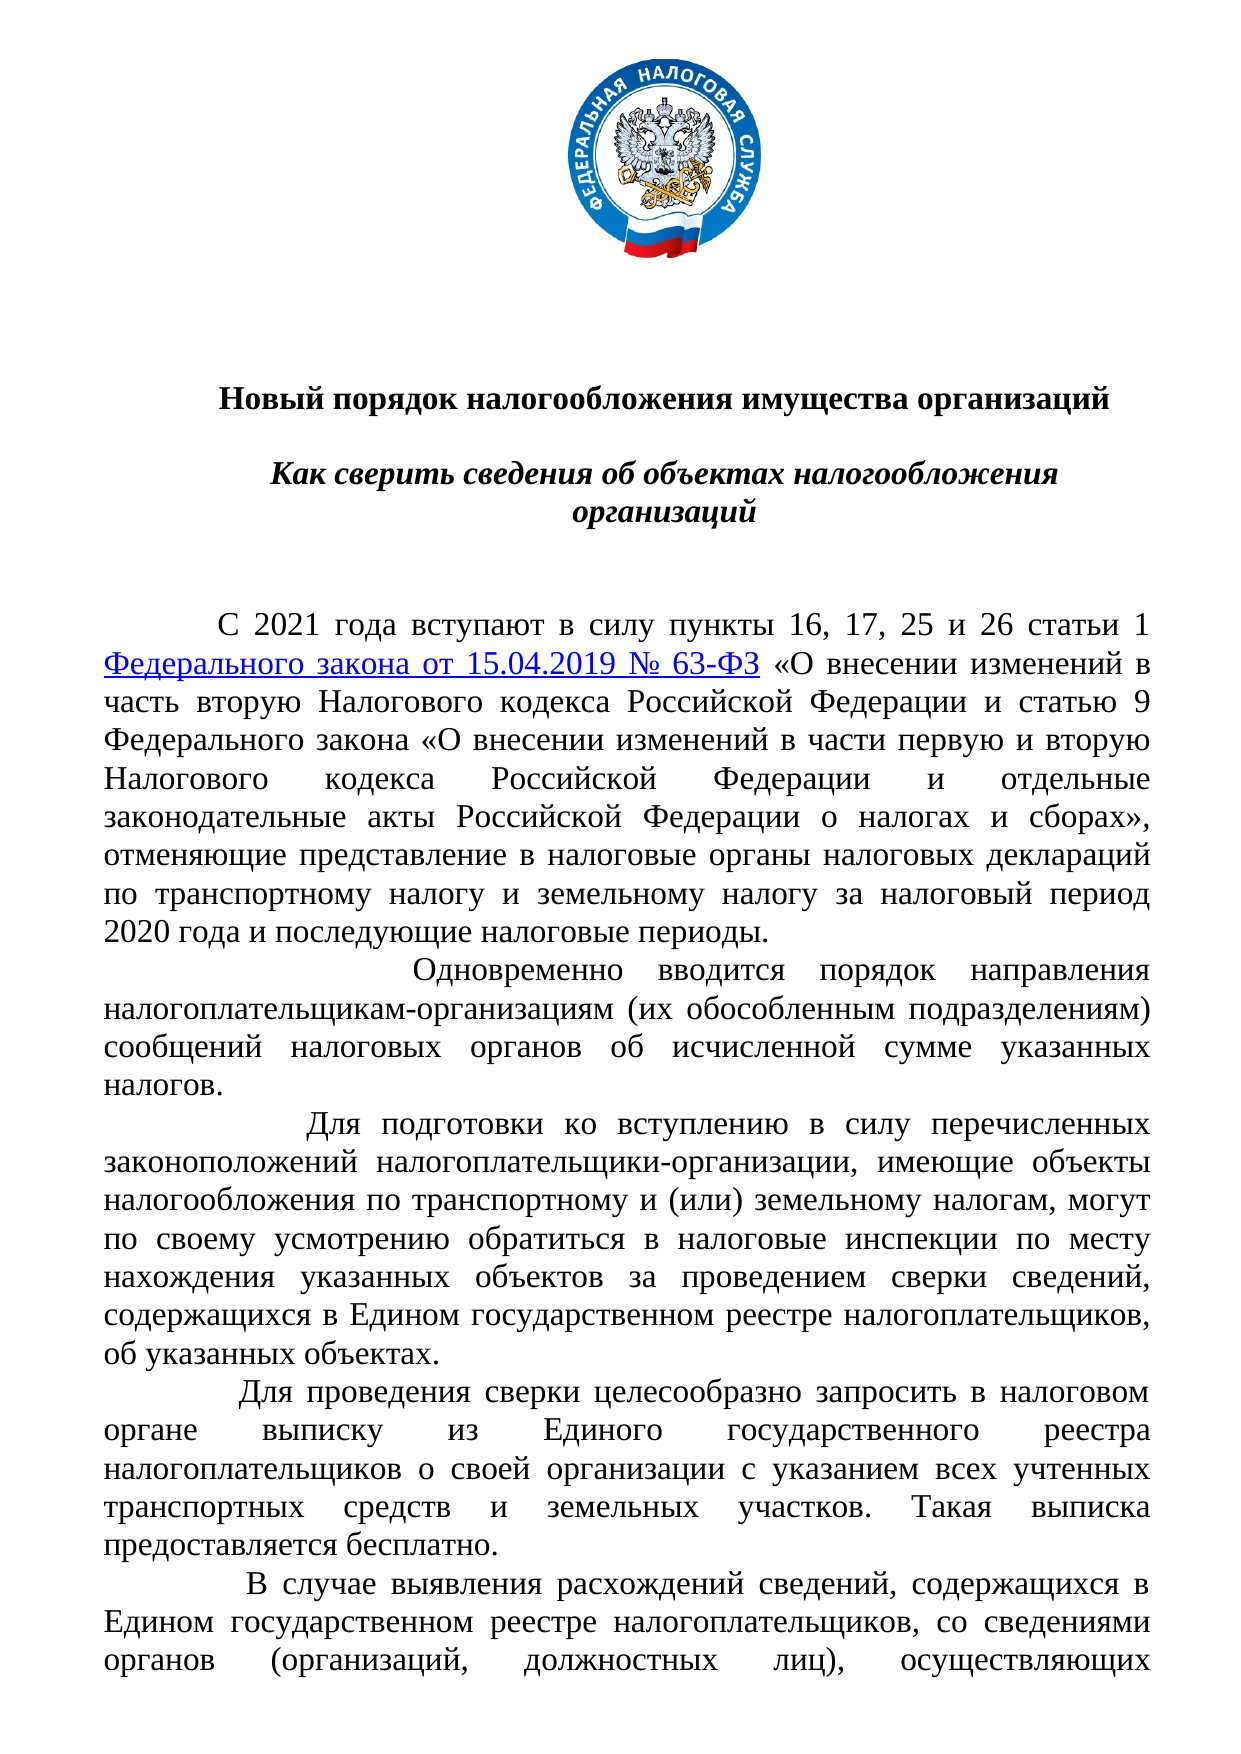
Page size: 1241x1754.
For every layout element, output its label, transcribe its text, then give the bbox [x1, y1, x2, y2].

text Новый порядок налогообложения имущества организаций [177, 379, 1152, 417]
text Для подготовки ко вступлению в силу перечисленных законоположений налогоплательщики-организации, имеющие объекты налогообложения по транспортному и (или) земельному налогам, могут по своему усмотрению обратиться в налоговые инспекции по месту нахождения указанных объектов за проведением сверки сведений, содержащихся в Едином государственном реестре налогоплательщиков, об указанных объектах. [103, 1103, 1152, 1371]
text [103, 1563, 1152, 1678]
text Одновременно вводится порядок направления налогоплательщикам-организациям (их обособленным подразделениям) сообщений налоговых органов об исчисленной сумме указанных налогов. [103, 949, 1152, 1103]
text Как сверить сведения об объектах налогообложения организаций [177, 454, 1152, 529]
text С 2021 года вступают в силу пункты 16, 17, 25 и 26 статьи 1 Федерального закона от 15.04.2019 № 63-ФЗ «О внесении изменений в часть вторую Налогового кодекса Российской Федерации и статью 9 Федерального закона «О внесении изменений в части первую и вторую Налогового кодекса Российской Федерации и отдельные законодательные акты Российской Федерации о налогах и сборах», отменяющие представление в налоговые органы налоговых деклараций по транспортному налогу и земельному налогу за налоговый период 2020 года и последующие налоговые периоды. [103, 604, 1152, 949]
text Для проведения сверки целесообразно запросить в налоговом органе выписку из Единого государственного реестра налогоплательщиков о своей организации с указанием всех учтенных транспортных средств и земельных участков. Такая выписка предоставляется бесплатно. [103, 1371, 1152, 1563]
picture [568, 59, 761, 258]
